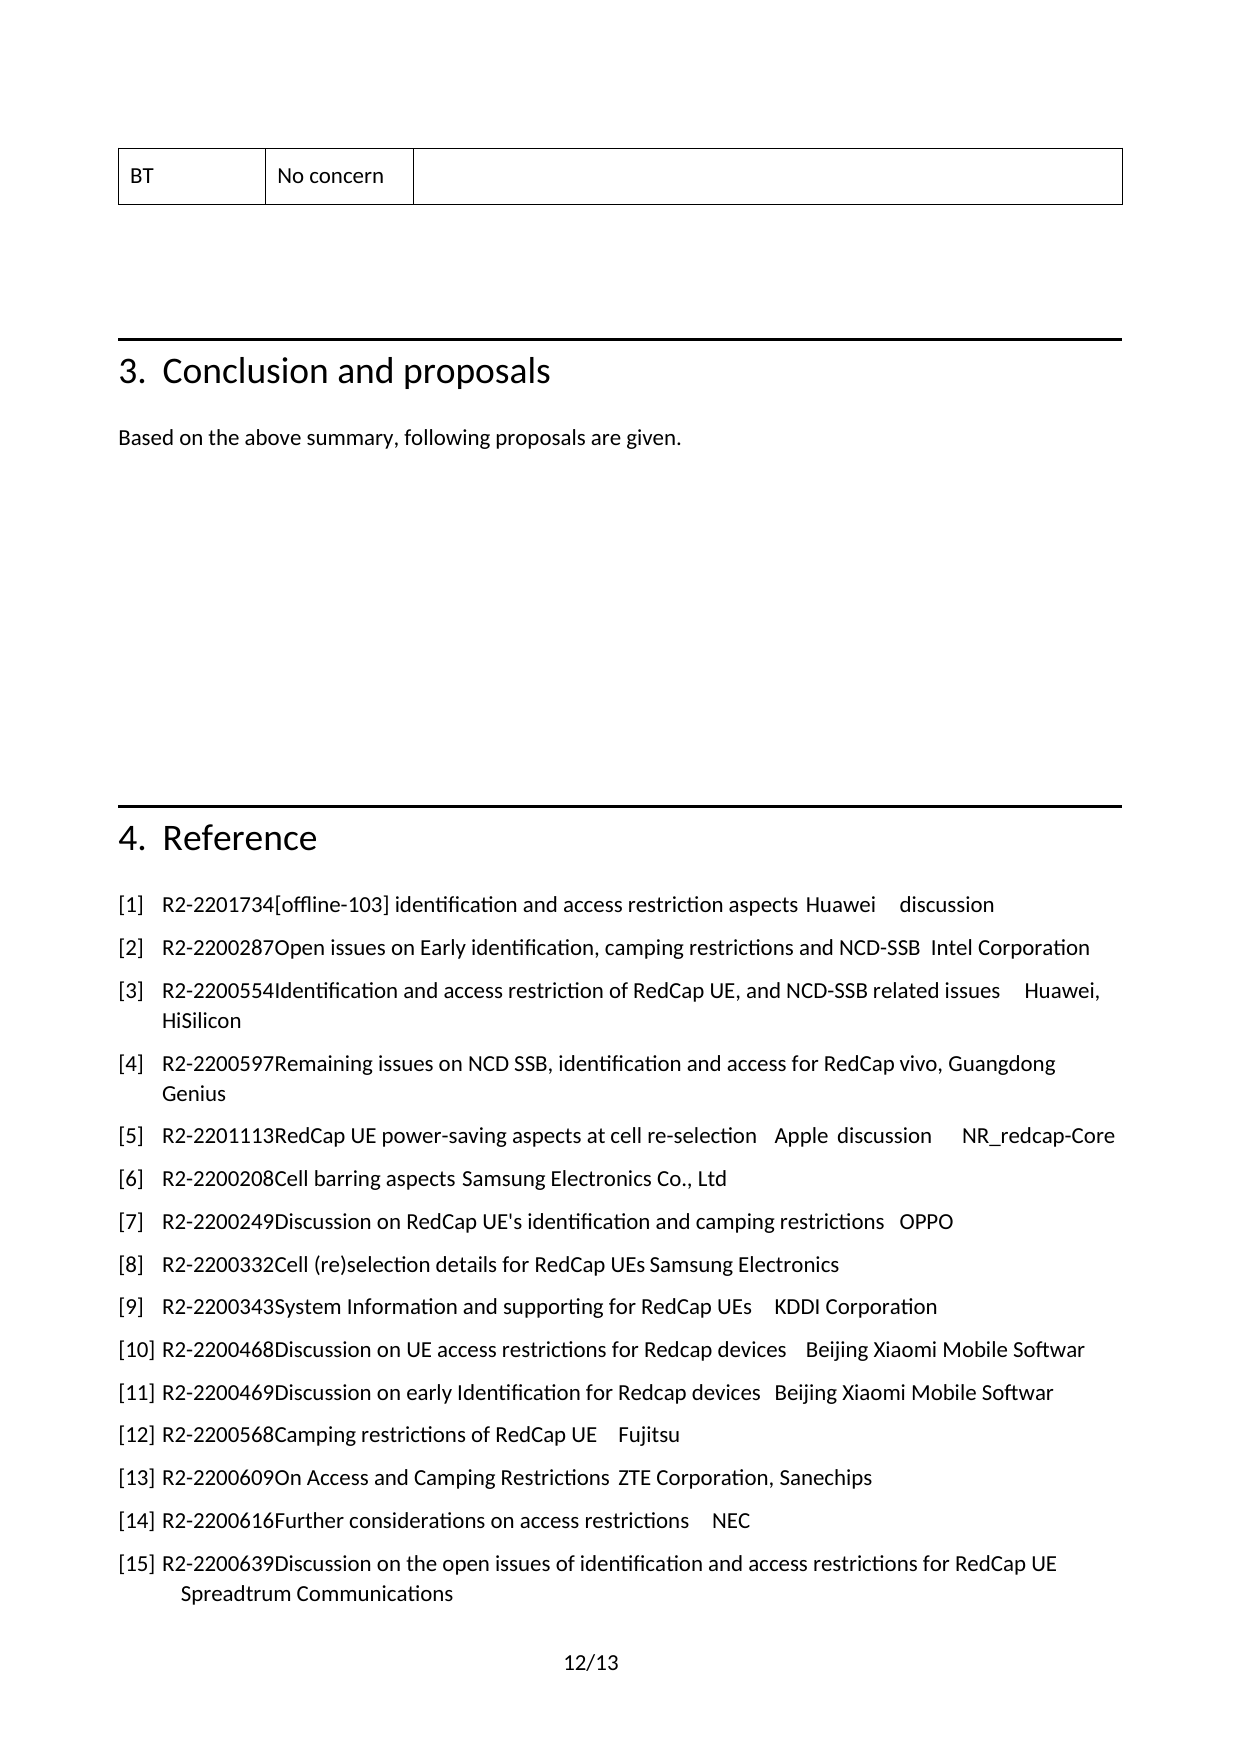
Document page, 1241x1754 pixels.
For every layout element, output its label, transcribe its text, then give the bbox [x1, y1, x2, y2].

list R2-2200249 Discussion on RedCap UE's identification and camping restrictions OPPO [118, 1207, 1122, 1235]
list R2-2200568 Camping restrictions of RedCap UE Fujitsu [118, 1421, 1122, 1449]
list R2-2201734 [offline-103] identification and access restriction aspects Huawei discussion [118, 890, 1122, 918]
list R2-2201113 RedCap UE power-saving aspects at cell re-selection Apple discussion NR_redcap-Core [118, 1122, 1122, 1150]
list R2-2200554 Identification and access restriction of RedCap UE, and NCD-SSB related issues Huawei, HiSilicon [118, 976, 1122, 1034]
text Based on the above summary, following proposals are given. [118, 423, 1122, 451]
list R2-2200639 Discussion on the open issues of identification and access restrictions for RedCap UE Spreadtrum Communications [118, 1549, 1122, 1607]
table_cell [414, 149, 1122, 204]
list Reference [118, 808, 1122, 860]
list R2-2200287 Open issues on Early identification, camping restrictions and NCD-SSB Intel Corporation [118, 933, 1122, 961]
table_cell No concern [266, 149, 413, 204]
list Conclusion and proposals [118, 341, 1122, 393]
list R2-2200343 System Information and supporting for RedCap UEs KDDI Corporation [118, 1292, 1122, 1321]
list R2-2200208 Cell barring aspects Samsung Electronics Co., Ltd [118, 1164, 1122, 1192]
list R2-2200468 Discussion on UE access restrictions for Redcap devices Beijing Xiaomi Mobile Softwar [118, 1335, 1122, 1363]
list R2-2200469 Discussion on early Identification for Redcap devices Beijing Xiaomi Mobile Softwar [118, 1378, 1122, 1406]
list R2-2200597 Remaining issues on NCD SSB, identification and access for RedCap vivo, Guangdong Genius [118, 1049, 1122, 1107]
list R2-2200609 On Access and Camping Restrictions ZTE Corporation, Sanechips [118, 1463, 1122, 1491]
table_cell BT [119, 149, 265, 204]
list R2-2200616 Further considerations on access restrictions NEC [118, 1506, 1122, 1534]
list R2-2200332 Cell (re)selection details for RedCap UEs Samsung Electronics [118, 1250, 1122, 1278]
